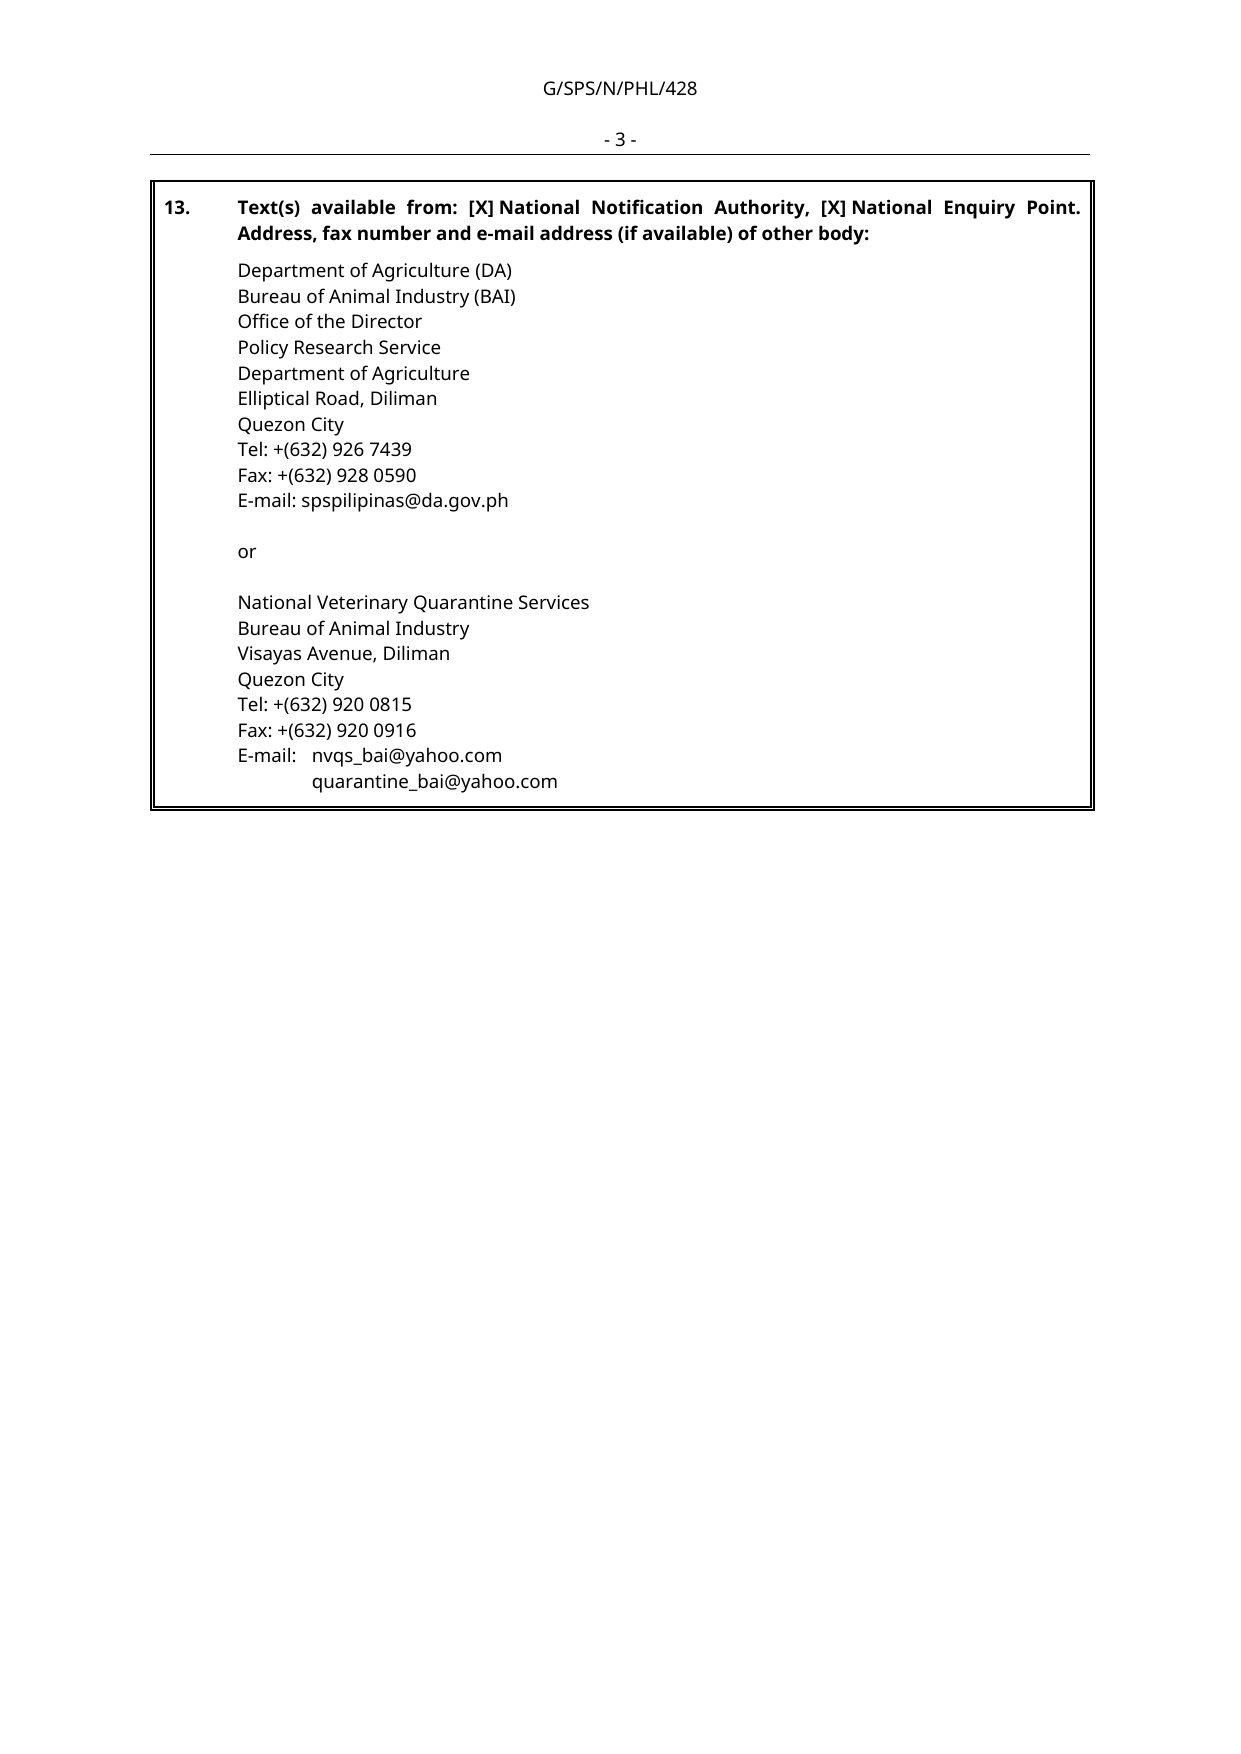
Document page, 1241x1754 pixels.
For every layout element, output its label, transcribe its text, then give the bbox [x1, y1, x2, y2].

table_cell 13. [155, 182, 226, 806]
table_cell Text(s) available from: [X] National Notification Authority, [X] National Enquiry Point. Address, fax number and e-mail address (if available) of other body: Department of Agriculture (DA) Bureau of Animal Industry (BAI) Office of the Director Policy Research Service Department of Agriculture Elliptical Road, Diliman Quezon City Tel: +(632) 926 7439 Fax: +(632) 928 0590 E-mail: spspilipinas@da.gov.ph or National Veterinary Quarantine Services Bureau of Animal Industry Visayas Avenue, Diliman Quezon City Tel: +(632) 920 0815 Fax: +(632) 920 0916 E-mail: nvqs_bai@yahoo.com quarantine_bai@yahoo.com [226, 182, 1090, 806]
